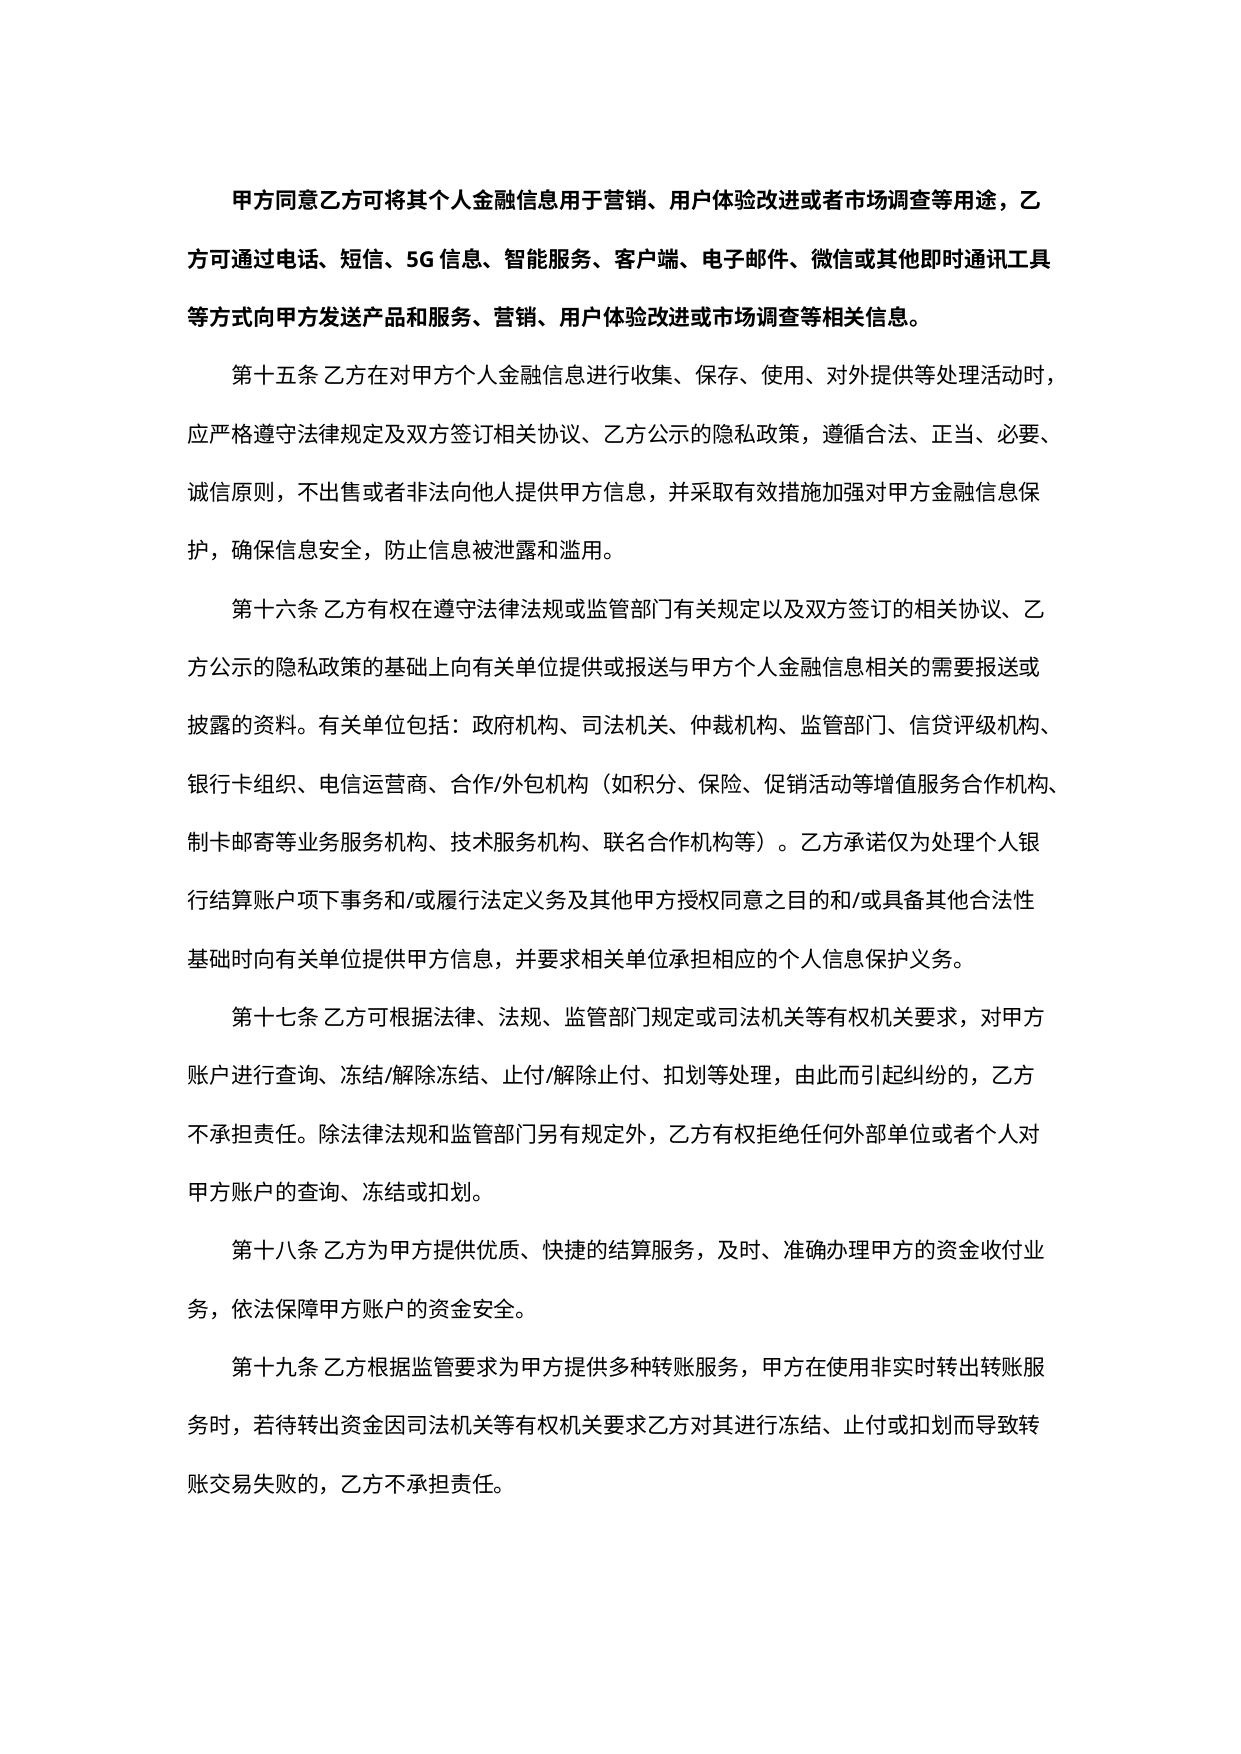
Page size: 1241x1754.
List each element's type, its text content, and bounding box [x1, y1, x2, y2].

text 第十五条 乙方在对甲方个人金融信息进行收集、保存、使用、对外提供等处理活动时，应严格遵守法律规定及双方签订相关协议、乙方公示的隐私政策，遵循合法、正当、必要、诚信原则，不出售或者非法向他人提供甲方信息，并采取有效措施加强对甲方金融信息保护，确保信息安全，防止信息被泄露和滥用。 [187, 337, 1053, 570]
text 第十六条 乙方有权在遵守法律法规或监管部门有关规定以及双方签订的相关协议、乙方公示的隐私政策的基础上向有关单位提供或报送与甲方个人金融信息相关的需要报送或披露的资料。有关单位包括：政府机构、司法机关、仲裁机构、监管部门、信贷评级机构、银行卡组织、电信运营商、合作/外包机构（如积分、保险、促销活动等增值服务合作机构、制卡邮寄等业务服务机构、技术服务机构、联名合作机构等）。乙方承诺仅为处理个人银行结算账户项下事务和/或履行法定义务及其他甲方授权同意之目的和/或具备其他合法性基础时向有关单位提供甲方信息，并要求相关单位承担相应的个人信息保护义务。 [187, 570, 1053, 979]
text 第十九条 乙方根据监管要求为甲方提供多种转账服务，甲方在使用非实时转出转账服务时，若待转出资金因司法机关等有权机关要求乙方对其进行冻结、止付或扣划而导致转账交易失败的，乙方不承担责任。 [187, 1329, 1053, 1504]
text 第十八条 乙方为甲方提供优质、快捷的结算服务，及时、准确办理甲方的资金收付业务，依法保障甲方账户的资金安全。 [187, 1212, 1053, 1329]
text 甲方同意乙方可将其个人金融信息用于营销、用户体验改进或者市场调查等用途，乙方可通过电话、短信、5G信息、智能服务、客户端、电子邮件、微信或其他即时通讯工具等方式向甲方发送产品和服务、营销、用户体验改进或市场调查等相关信息。 [187, 162, 1053, 337]
text 第十七条 乙方可根据法律、法规、监管部门规定或司法机关等有权机关要求，对甲方账户进行查询、冻结/解除冻结、止付/解除止付、扣划等处理，由此而引起纠纷的，乙方不承担责任。除法律法规和监管部门另有规定外，乙方有权拒绝任何外部单位或者个人对甲方账户的查询、冻结或扣划。 [187, 979, 1053, 1212]
